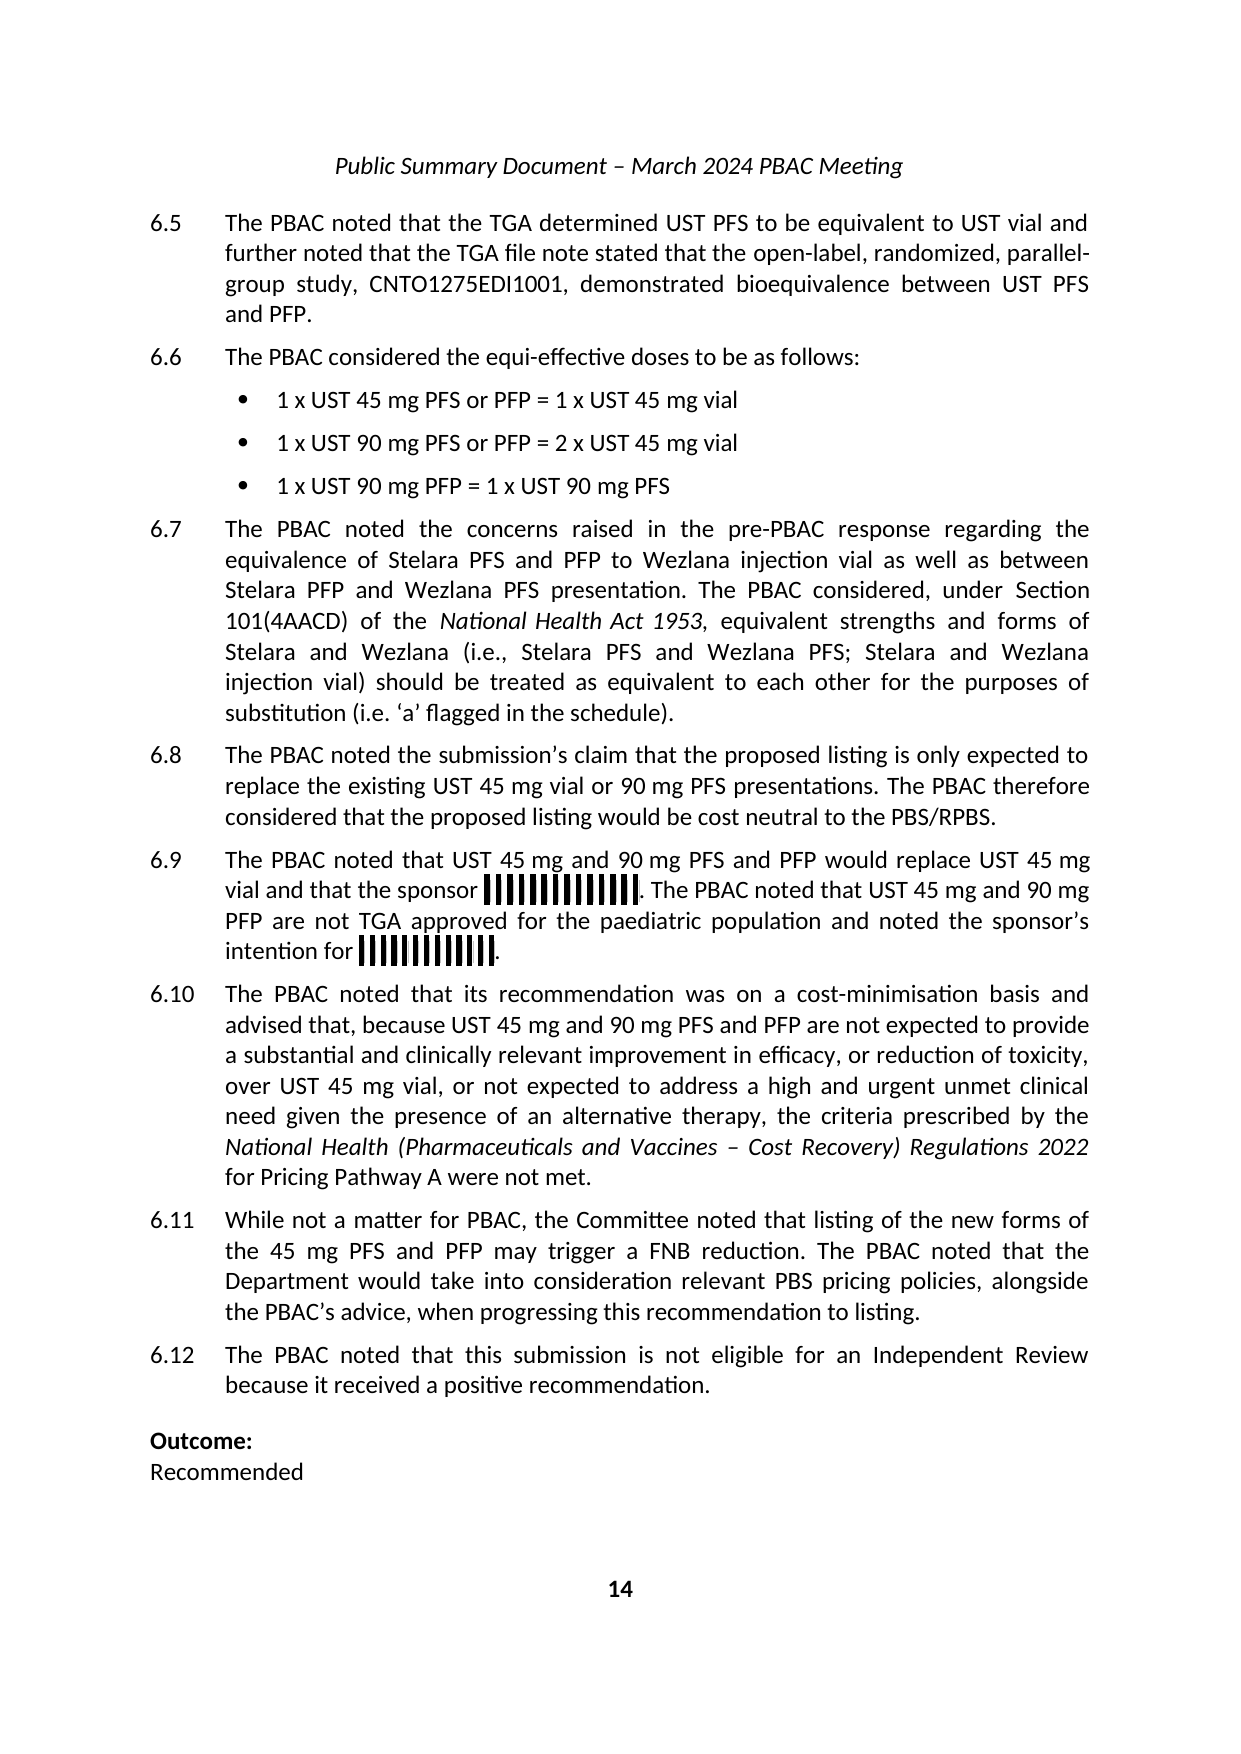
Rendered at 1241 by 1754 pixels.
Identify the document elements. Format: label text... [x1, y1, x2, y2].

text Outcome: [150, 1425, 1090, 1456]
list 1 x UST 90 mg PFP = 1 x UST 90 mg PFS [238, 471, 1090, 501]
text The PBAC considered the equi-effective doses to be as follows: [150, 341, 1090, 372]
list 1 x UST 45 mg PFS or PFP = 1 x UST 45 mg vial [238, 384, 1090, 415]
text The PBAC noted that its recommendation was on a cost-minimisation basis and advised that, because UST 45 mg and 90 mg PFS and PFP are not expected to provide a substantial and clinically relevant improvement in efficacy, or reduction of toxicity, over UST 45 mg vial, or not expected to address a high and urgent unmet clinical need given the presence of an alternative therapy, the criteria prescribed by the National Health (Pharmaceuticals and Vaccines – Cost Recovery) Regulations 2022 for Pricing Pathway A were not met. [150, 978, 1090, 1192]
list 1 x UST 90 mg PFS or PFP = 2 x UST 45 mg vial [238, 427, 1090, 458]
text The PBAC noted the submission’s claim that the proposed listing is only expected to replace the existing UST 45 mg vial or 90 mg PFS presentations. The PBAC therefore considered that the proposed listing would be cost neutral to the PBS/RPBS. [150, 740, 1090, 831]
text The PBAC noted the concerns raised in the pre-PBAC response regarding the equivalence of Stelara PFS and PFP to Wezlana injection vial as well as between Stelara PFP and Wezlana PFS presentation. The PBAC considered, under Section 101(4AACD) of the National Health Act 1953, equivalent strengths and forms of Stelara and Wezlana (i.e., Stelara PFS and Wezlana PFS; Stelara and Wezlana injection vial) should be treated as equivalent to each other for the purposes of substitution (i.e. ‘a’ flagged in the schedule). [150, 513, 1090, 727]
text While not a matter for PBAC, the Committee noted that listing of the new forms of the 45 mg PFS and PFP may trigger a FNB reduction. The PBAC noted that the Department would take into consideration relevant PBS pricing policies, alongside the PBAC’s advice, when progressing this recommendation to listing. [150, 1204, 1090, 1327]
text The PBAC noted that the TGA determined UST PFS to be equivalent to UST vial and further noted that the TGA file note stated that the open-label, randomized, parallel-group study, CNTO1275EDI1001, demonstrated bioequivalence between UST PFS and PFP. [150, 207, 1090, 329]
text The PBAC noted that UST 45 mg and 90 mg PFS and PFP would replace UST 45 mg vial and that the sponsor | | | | | | | | | | | | | | | | | | | | | | | | | | | |. The PBAC noted that UST 45 mg and 90 mg PFP are not TGA approved for the paediatric population and noted the sponsor’s intention for | | | | | | | | | | | | | | | | | | | | | | | | | |. [150, 844, 1090, 966]
text The PBAC noted that this submission is not eligible for an Independent Review because it received a positive recommendation. [150, 1339, 1090, 1400]
text Recommended [150, 1456, 1090, 1486]
